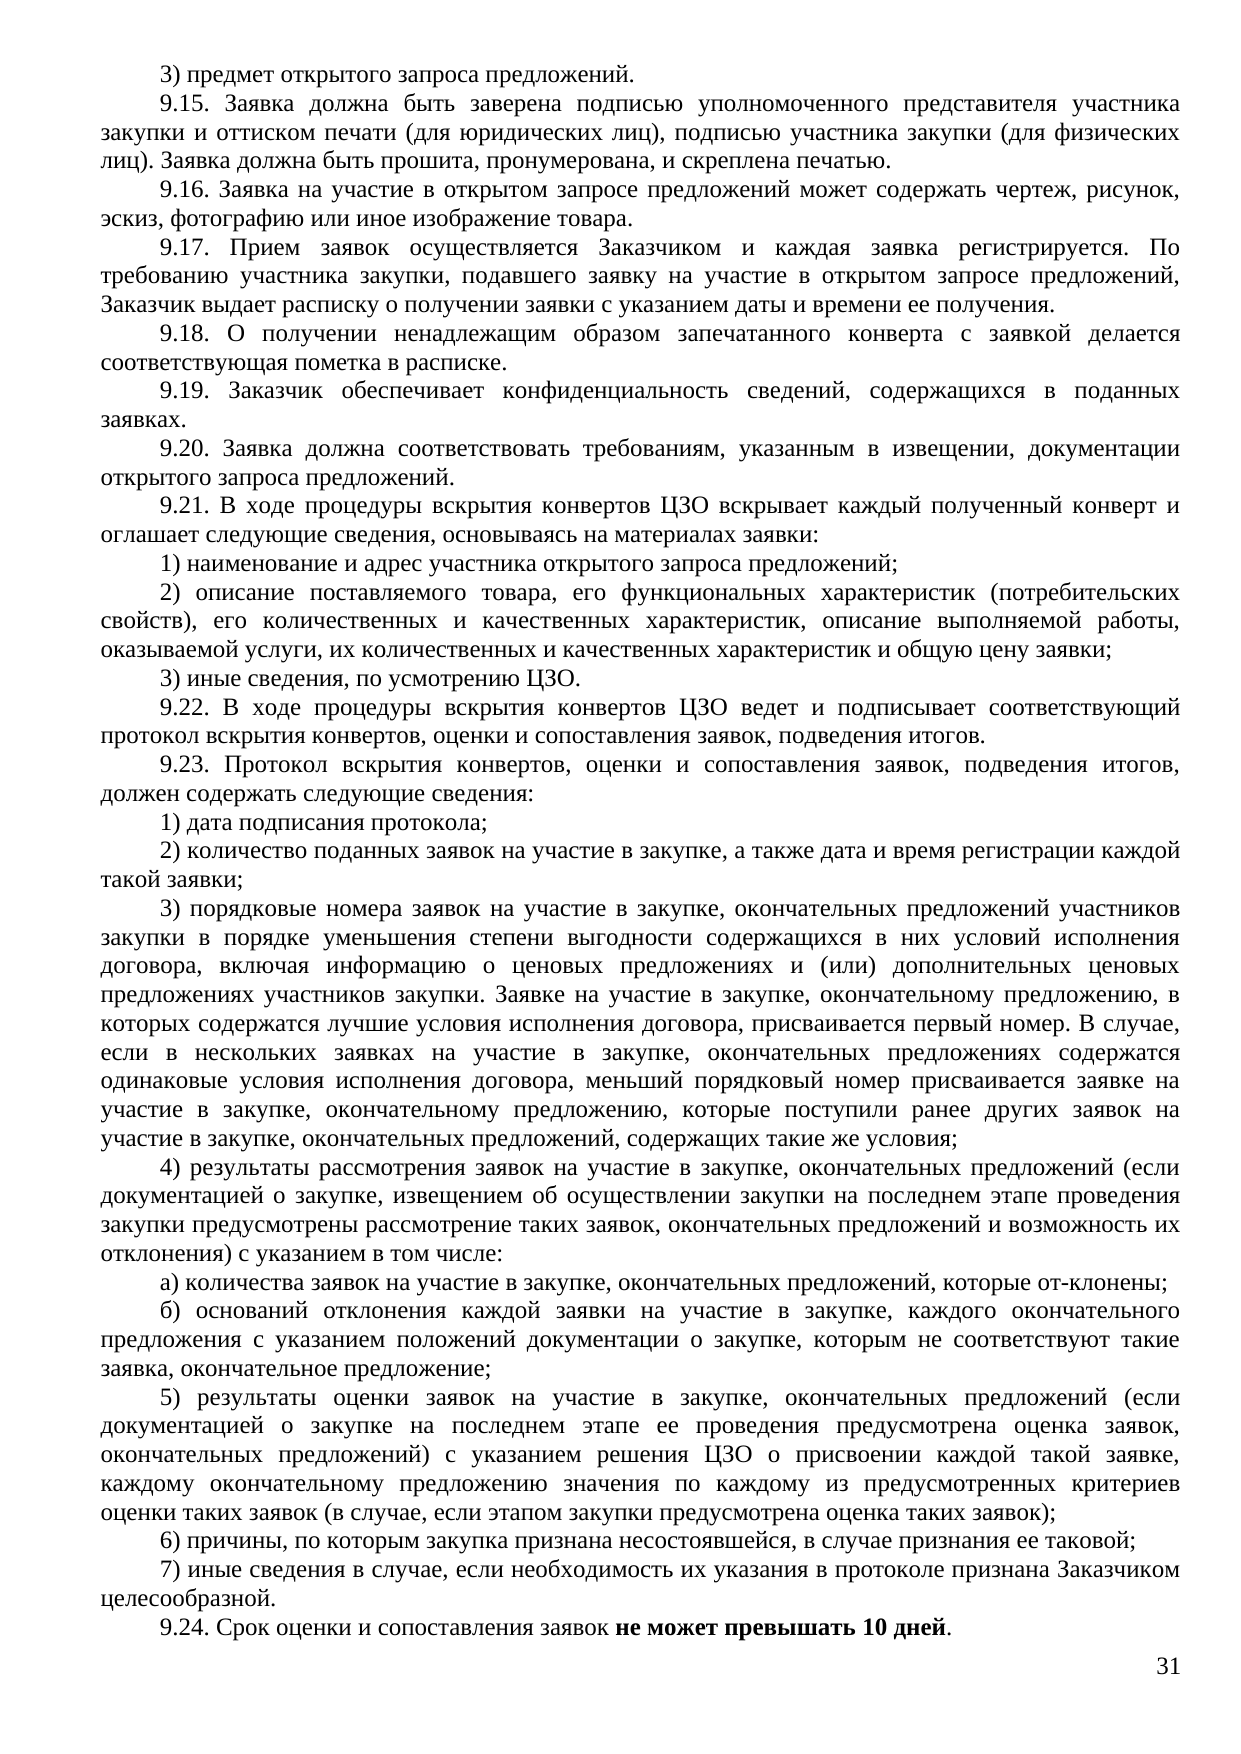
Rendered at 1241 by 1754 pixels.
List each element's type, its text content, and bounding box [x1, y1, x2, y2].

text 3) предмет открытого запроса предложений. [100, 59, 1181, 88]
text а) количества заявок на участие в закупке, окончательных предложений, которые от-клонены; [100, 1267, 1181, 1295]
text 9.24. Срок оценки и сопоставления заявок не может превышать 10 дней. [100, 1612, 1181, 1640]
text 7) иные сведения в случае, если необходимость их указания в протоколе признана Заказчиком целесообразной. [100, 1554, 1181, 1612]
text 9.15. Заявка должна быть заверена подписью уполномоченного представителя участника закупки и оттиском печати (для юридических лиц), подписью участника закупки (для физических лиц). Заявка должна быть прошита, пронумерована, и скреплена печатью. [100, 88, 1181, 174]
text 4) результаты рассмотрения заявок на участие в закупке, окончательных предложений (если документацией о закупке, извещением об осуществлении закупки на последнем этапе проведения закупки предусмотрены рассмотрение таких заявок, окончательных предложений и возможность их отклонения) с указанием в том числе: [100, 1152, 1181, 1267]
text 9.18. О получении ненадлежащим образом запечатанного конверта с заявкой делается соответствующая пометка в расписке. [100, 318, 1181, 375]
text 1) наименование и адрес участника открытого запроса предложений; [100, 548, 1181, 577]
text 9.21. В ходе процедуры вскрытия конвертов ЦЗО вскрывает каждый полученный конверт и оглашает следующие сведения, основываясь на материалах заявки: [100, 490, 1181, 548]
text 2) количество поданных заявок на участие в закупке, а также дата и время регистрации каждой такой заявки; [100, 835, 1181, 893]
text 6) причины, по которым закупка признана несостоявшейся, в случае признания ее таковой; [100, 1525, 1181, 1554]
text 9.20. Заявка должна соответствовать требованиям, указанным в извещении, документации открытого запроса предложений. [100, 433, 1181, 490]
text 3) порядковые номера заявок на участие в закупке, окончательных предложений участников закупки в порядке уменьшения степени выгодности содержащихся в них условий исполнения договора, включая информацию о ценовых предложениях и (или) дополнительных ценовых предложениях участников закупки. Заявке на участие в закупке, окончательному предложению, в которых содержатся лучшие условия исполнения договора, присваивается первый номер. В случае, если в нескольких заявках на участие в закупке, окончательных предложениях содержатся одинаковые условия исполнения договора, меньший порядковый номер присваивается заявке на участие в закупке, окончательному предложению, которые поступили ранее других заявок на участие в закупке, окончательных предложений, содержащих такие же условия; [100, 893, 1181, 1152]
text 1) дата подписания протокола; [100, 807, 1181, 835]
text 5) результаты оценки заявок на участие в закупке, окончательных предложений (если документацией о закупке на последнем этапе ее проведения предусмотрена оценка заявок, окончательных предложений) с указанием решения ЦЗО о присвоении каждой такой заявке, каждому окончательному предложению значения по каждому из предусмотренных критериев оценки таких заявок (в случае, если этапом закупки предусмотрена оценка таких заявок); [100, 1382, 1181, 1525]
text 9.23. Протокол вскрытия конвертов, оценки и сопоставления заявок, подведения итогов, должен содержать следующие сведения: [100, 749, 1181, 807]
text б) оснований отклонения каждой заявки на участие в закупке, каждого окончательного предложения с указанием положений документации о закупке, которым не соответствуют такие заявка, окончательное предложение; [100, 1295, 1181, 1382]
text 9.16. Заявка на участие в открытом запросе предложений может содержать чертеж, рисунок, эскиз, фотографию или иное изображение товара. [100, 174, 1181, 232]
text 9.17. Прием заявок осуществляется Заказчиком и каждая заявка регистрируется. По требованию участника закупки, подавшего заявку на участие в открытом запросе предложений, Заказчик выдает расписку о получении заявки с указанием даты и времени ее получения. [100, 232, 1181, 318]
text 2) описание поставляемого товара, его функциональных характеристик (потребительских свойств), его количественных и качественных характеристик, описание выполняемой работы, оказываемой услуги, их количественных и качественных характеристик и общую цену заявки; [100, 577, 1181, 663]
text 9.19. Заказчик обеспечивает конфиденциальность сведений, содержащихся в поданных заявках. [100, 375, 1181, 433]
text 9.22. В ходе процедуры вскрытия конвертов ЦЗО ведет и подписывает соответствующий протокол вскрытия конвертов, оценки и сопоставления заявок, подведения итогов. [100, 692, 1181, 749]
text 3) иные сведения, по усмотрению ЦЗО. [100, 663, 1181, 692]
